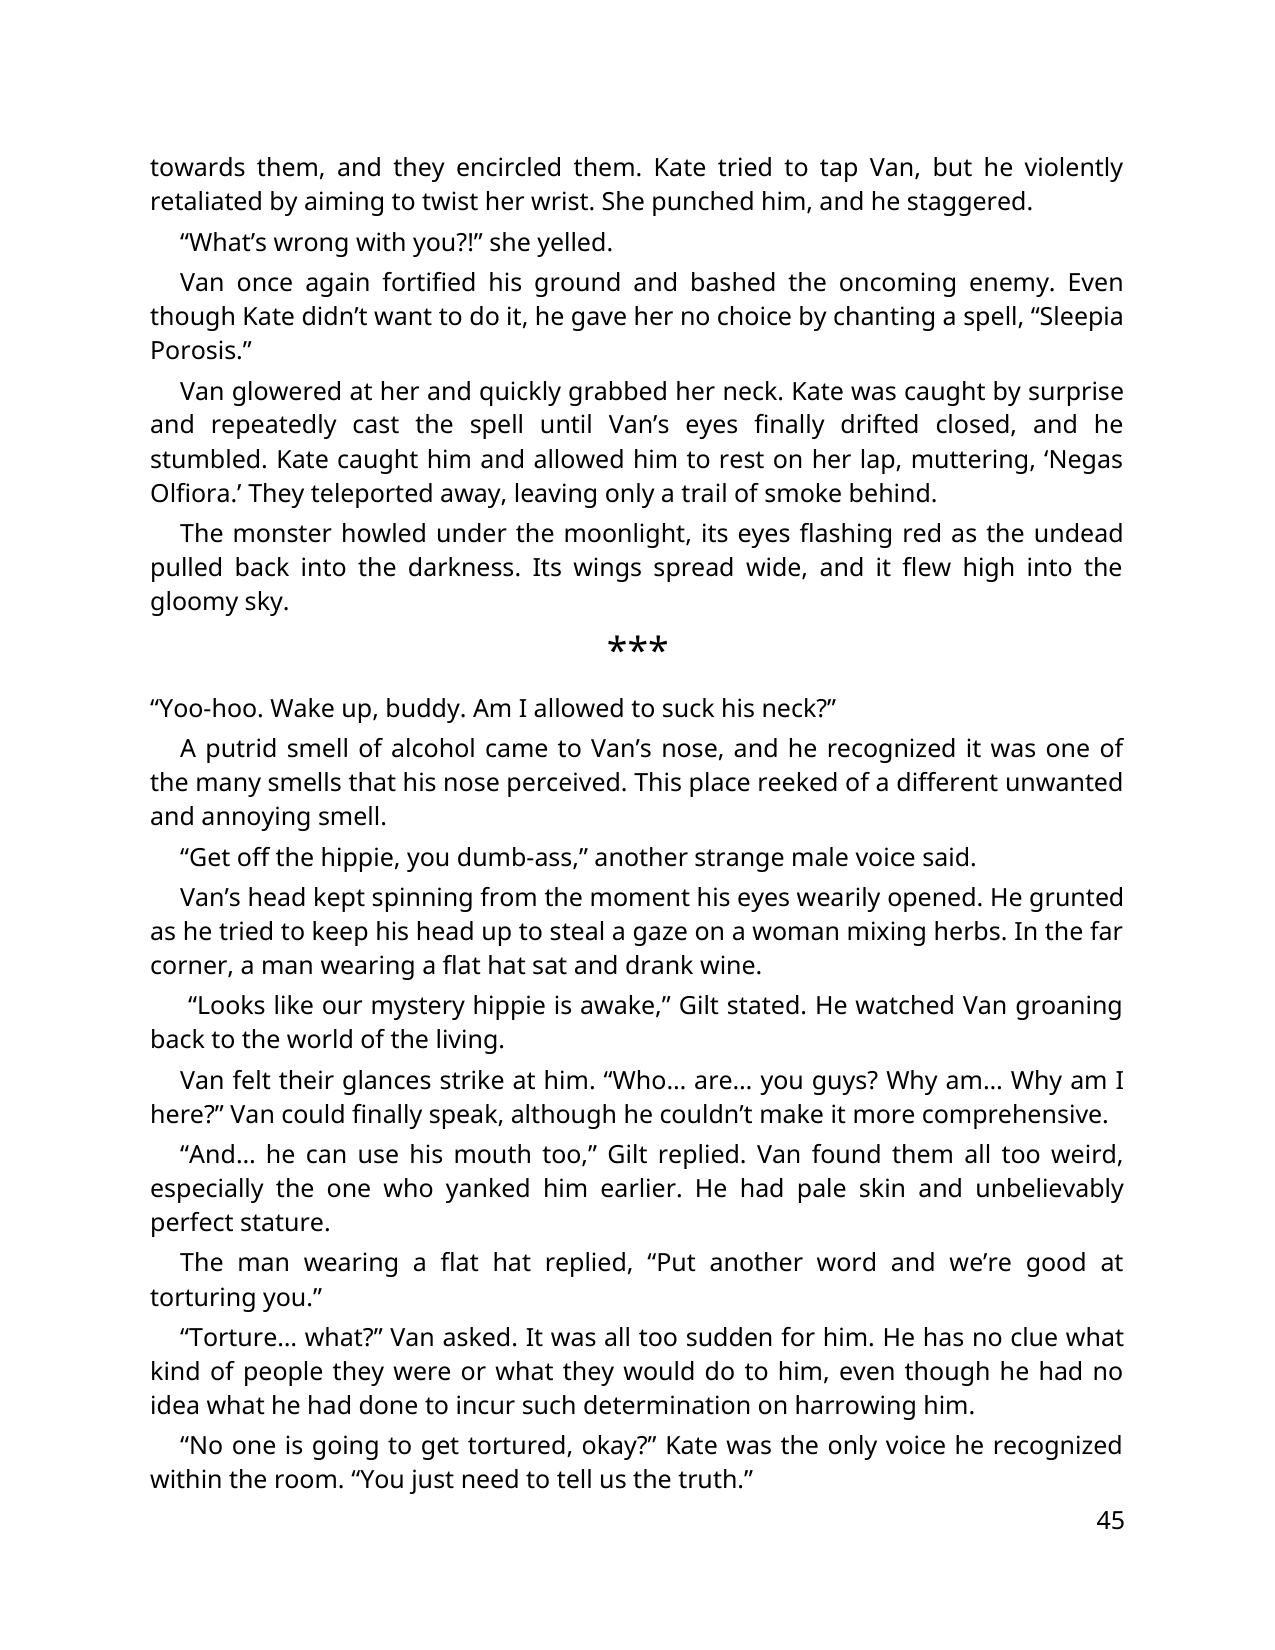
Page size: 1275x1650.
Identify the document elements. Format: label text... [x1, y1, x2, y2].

text “Get off the hippie, you dumb-ass,” another strange male voice said. [150, 839, 1125, 873]
text “Looks like our mystery hippie is awake,” Gilt stated. He watched Van groaning back to the world of the living. [150, 988, 1125, 1056]
text The man wearing a flat hat replied, “Put another word and we’re good at torturing you.” [150, 1245, 1125, 1313]
text The monster howled under the moonlight, its eyes flashing red as the undead pulled back into the darkness. Its wings spread wide, and it flew high into the gloomy sky. [150, 516, 1125, 618]
text *** [150, 624, 1125, 675]
text “No one is going to get tortured, okay?” Kate was the only voice he recognized within the room. “You just need to tell us the truth.” [150, 1428, 1125, 1496]
text Van’s head kept spinning from the moment his eyes wearily opened. He grunted as he tried to keep his head up to steal a gaze on a woman mixing herbs. In the far corner, a man wearing a flat hat sat and drank wine. [150, 879, 1125, 982]
text Van felt their glances strike at him. “Who… are… you guys? Why am… Why am I here?” Van could finally speak, although he couldn’t make it more comprehensive. [150, 1062, 1125, 1130]
text “Torture… what?” Van asked. It was all too sudden for him. He has no clue what kind of people they were or what they would do to him, even though he had no idea what he had done to incur such determination on harrowing him. [150, 1319, 1125, 1422]
text “What’s wrong with you?!” she yelled. [150, 224, 1125, 258]
text A putrid smell of alcohol came to Van’s nose, and he recognized it was one of the many smells that his nose perceived. This place reeked of a different unwanted and annoying smell. [150, 731, 1125, 833]
text Van once again fortified his ground and bashed the oncoming enemy. Even though Kate didn’t want to do it, he gave her no choice by chanting a spell, “Sleepia Porosis.” [150, 265, 1125, 367]
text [150, 150, 1125, 218]
text “And… he can use his mouth too,” Gilt replied. Van found them all too weird, especially the one who yanked him earlier. He had pale skin and unbelievably perfect stature. [150, 1137, 1125, 1239]
text Van glowered at her and quickly grabbed her neck. Kate was caught by surprise and repeatedly cast the spell until Van’s eyes finally drifted closed, and he stumbled. Kate caught him and allowed him to rest on her lap, muttering, ‘Negas Olfiora.’ They teleported away, leaving only a trail of smoke behind. [150, 373, 1125, 509]
text “Yoo-hoo. Wake up, buddy. Am I allowed to suck his neck?” [150, 690, 1125, 724]
